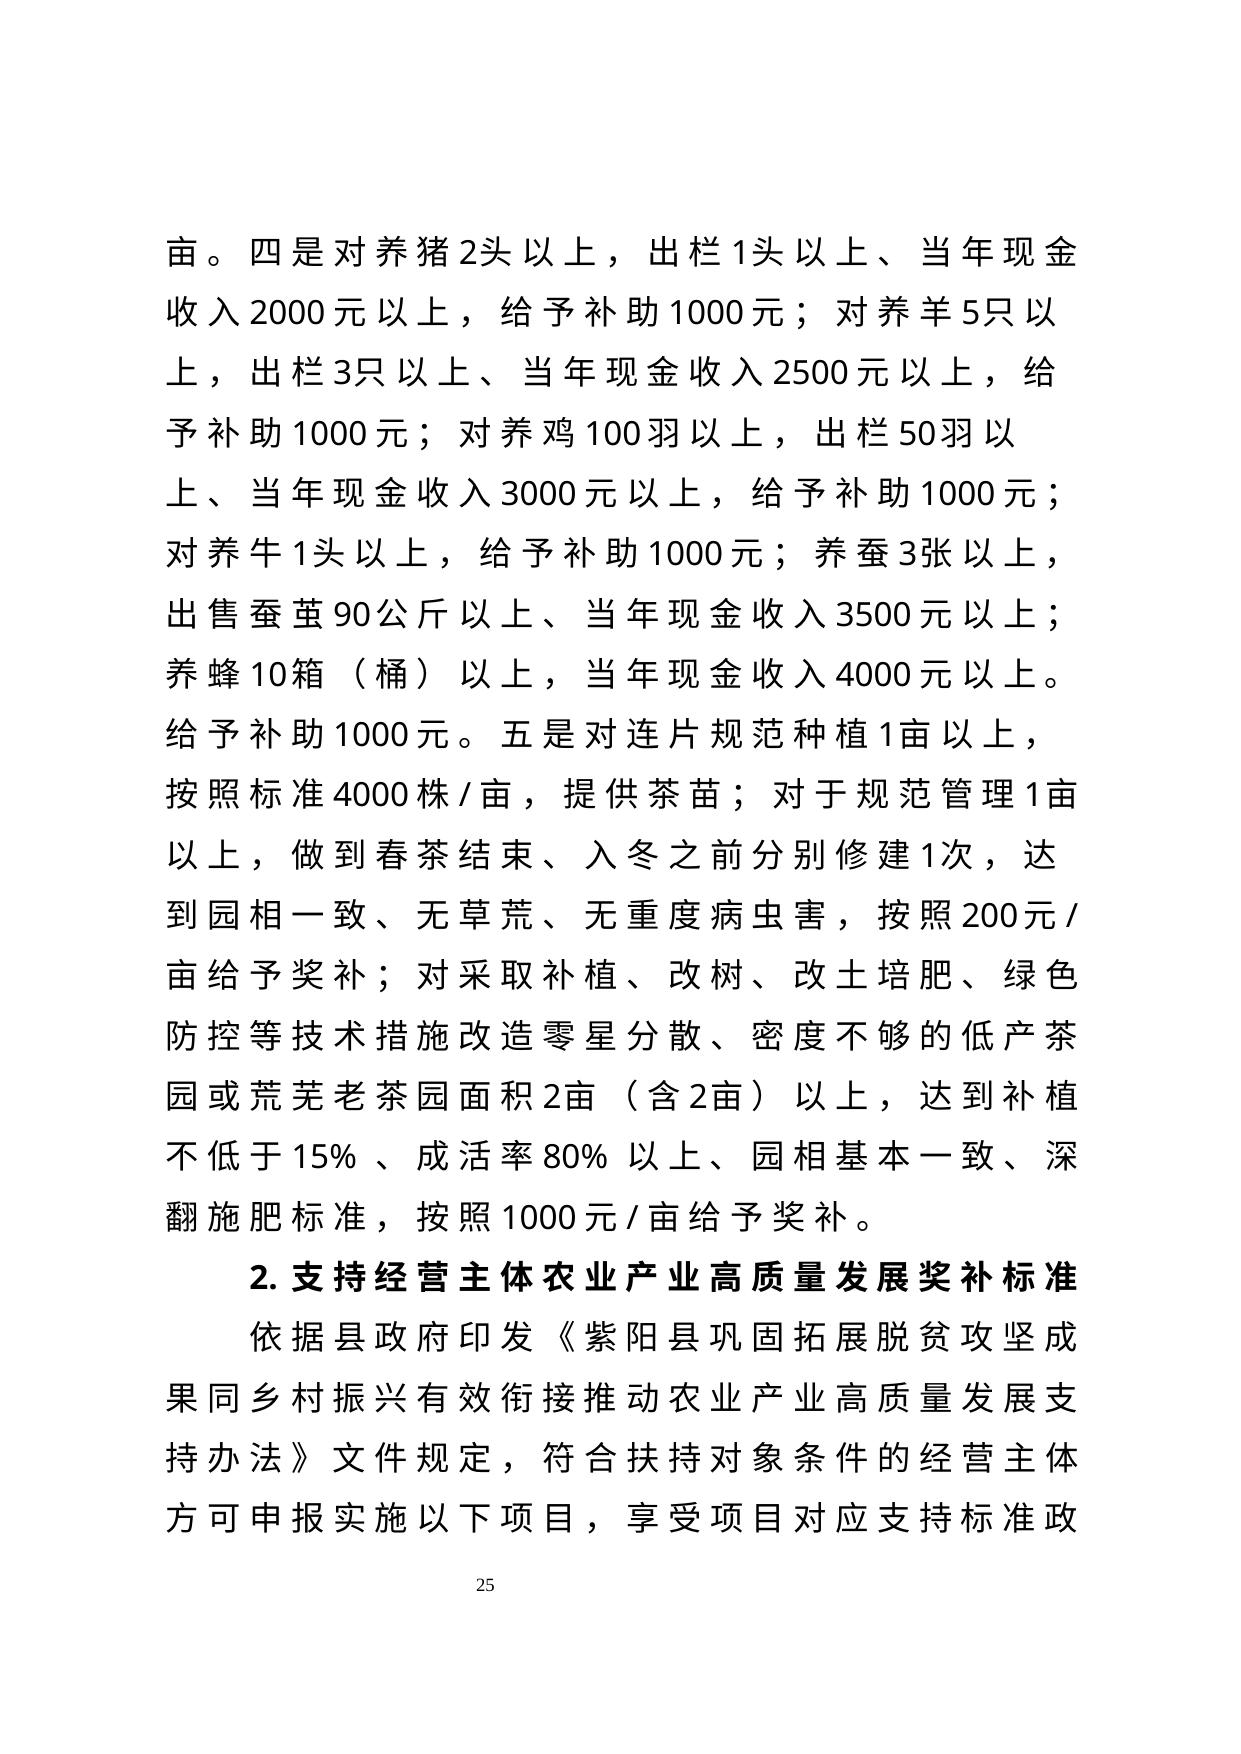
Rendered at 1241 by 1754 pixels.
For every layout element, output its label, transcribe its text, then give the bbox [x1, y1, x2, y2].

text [165, 1305, 1087, 1546]
text 2.支持经营主体农业产业高质量发展奖补标准 [165, 1245, 1087, 1305]
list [165, 219, 1087, 1245]
